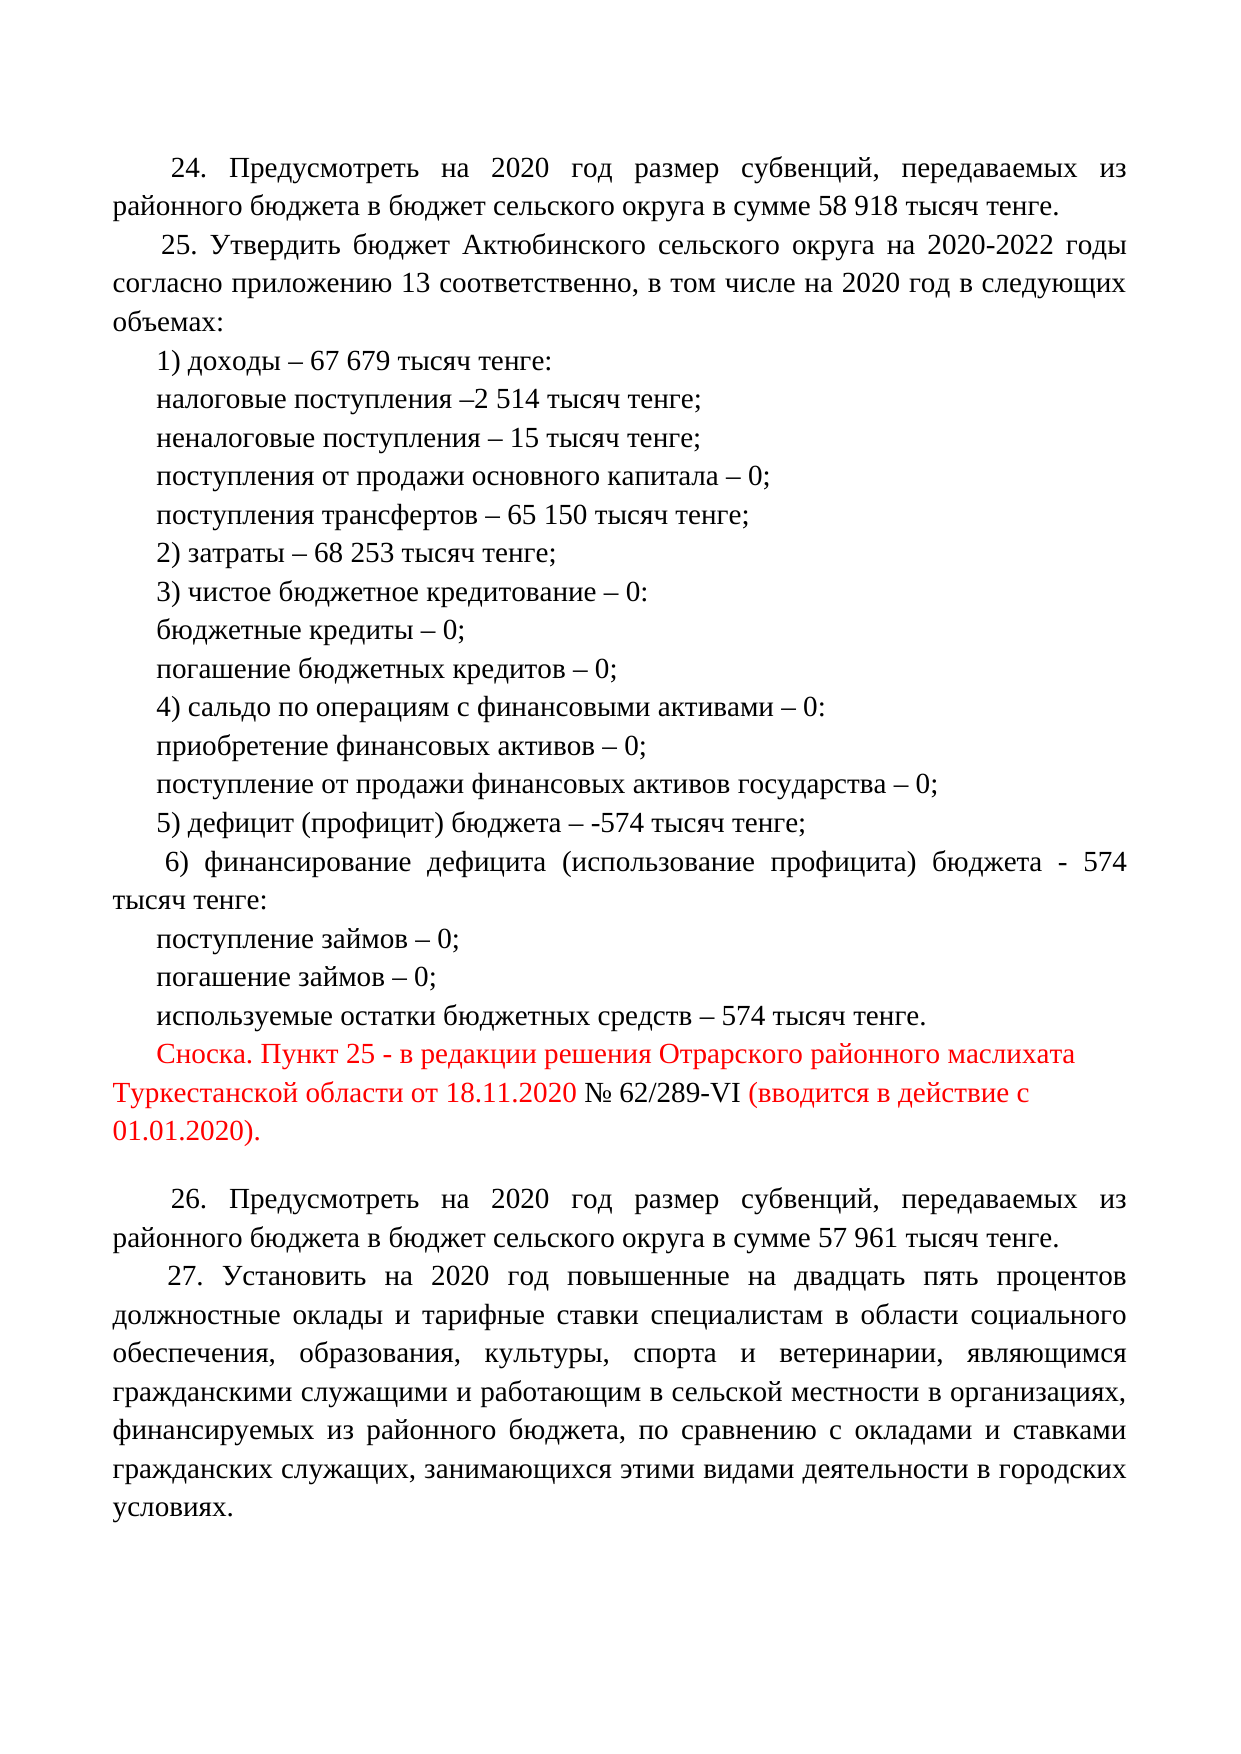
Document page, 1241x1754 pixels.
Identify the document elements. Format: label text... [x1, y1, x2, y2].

text 25. Утвердить бюджет Актюбинского сельского округа на 2020-2022 годы согласно приложению 13 соответственно, в том числе на 2020 год в следующих объемах: [112, 227, 1128, 338]
text поступления трансфертов – 65 150 тысяч тенге; [112, 497, 1128, 530]
text 6) финансирование дефицита (использование профицита) бюджета - 574 тысяч тенге: [112, 844, 1128, 916]
text Сноска. Пункт 25 - в редакции решения Отрарского районного маслихата Туркестанской области от 18.11.2020 № 62/289-VI (вводится в действие с 01.01.2020). [112, 1036, 1128, 1177]
text бюджетные кредиты – 0; [112, 612, 1128, 646]
text 26. Предусмотреть на 2020 год размер субвенций, передаваемых из районного бюджета в бюджет сельского округа в сумме 57 961 тысяч тенге. [112, 1181, 1128, 1253]
text погашение займов – 0; [112, 959, 1128, 993]
text 27. Установить на 2020 год повышенные на двадцать пять процентов должностные оклады и тарифные ставки специалистам в области социального обеспечения, образования, культуры, спорта и ветеринарии, являющимся гражданскими служащими и работающим в сельской местности в организациях, финансируемых из районного бюджета, по сравнению с окладами и ставками гражданских служащих, занимающихся этими видами деятельности в городских условиях. [112, 1258, 1128, 1523]
text 1) доходы – 67 679 тысяч тенге: [112, 343, 1128, 376]
text 2) затраты – 68 253 тысяч тенге; [112, 535, 1128, 569]
text используемые остатки бюджетных средств – 574 тысяч тенге. [112, 998, 1128, 1031]
text 24. Предусмотреть на 2020 год размер субвенций, передаваемых из районного бюджета в бюджет сельского округа в сумме 58 918 тысяч тенге. [112, 150, 1128, 222]
text 4) сальдо по операциям с финансовыми активами – 0: [112, 689, 1128, 723]
text поступления от продажи основного капитала – 0; [112, 458, 1128, 492]
text поступление от продажи финансовых активов государства – 0; [112, 767, 1128, 800]
text погашение бюджетных кредитов – 0; [112, 651, 1128, 684]
text налоговые поступления –2 514 тысяч тенге; [112, 381, 1128, 415]
text приобретение финансовых активов – 0; [112, 728, 1128, 762]
text 3) чистое бюджетное кредитование – 0: [112, 574, 1128, 607]
text поступление займов – 0; [112, 921, 1128, 954]
text 5) дефицит (профицит) бюджета – -574 тысяч тенге; [112, 805, 1128, 839]
text неналоговые поступления – 15 тысяч тенге; [112, 420, 1128, 453]
